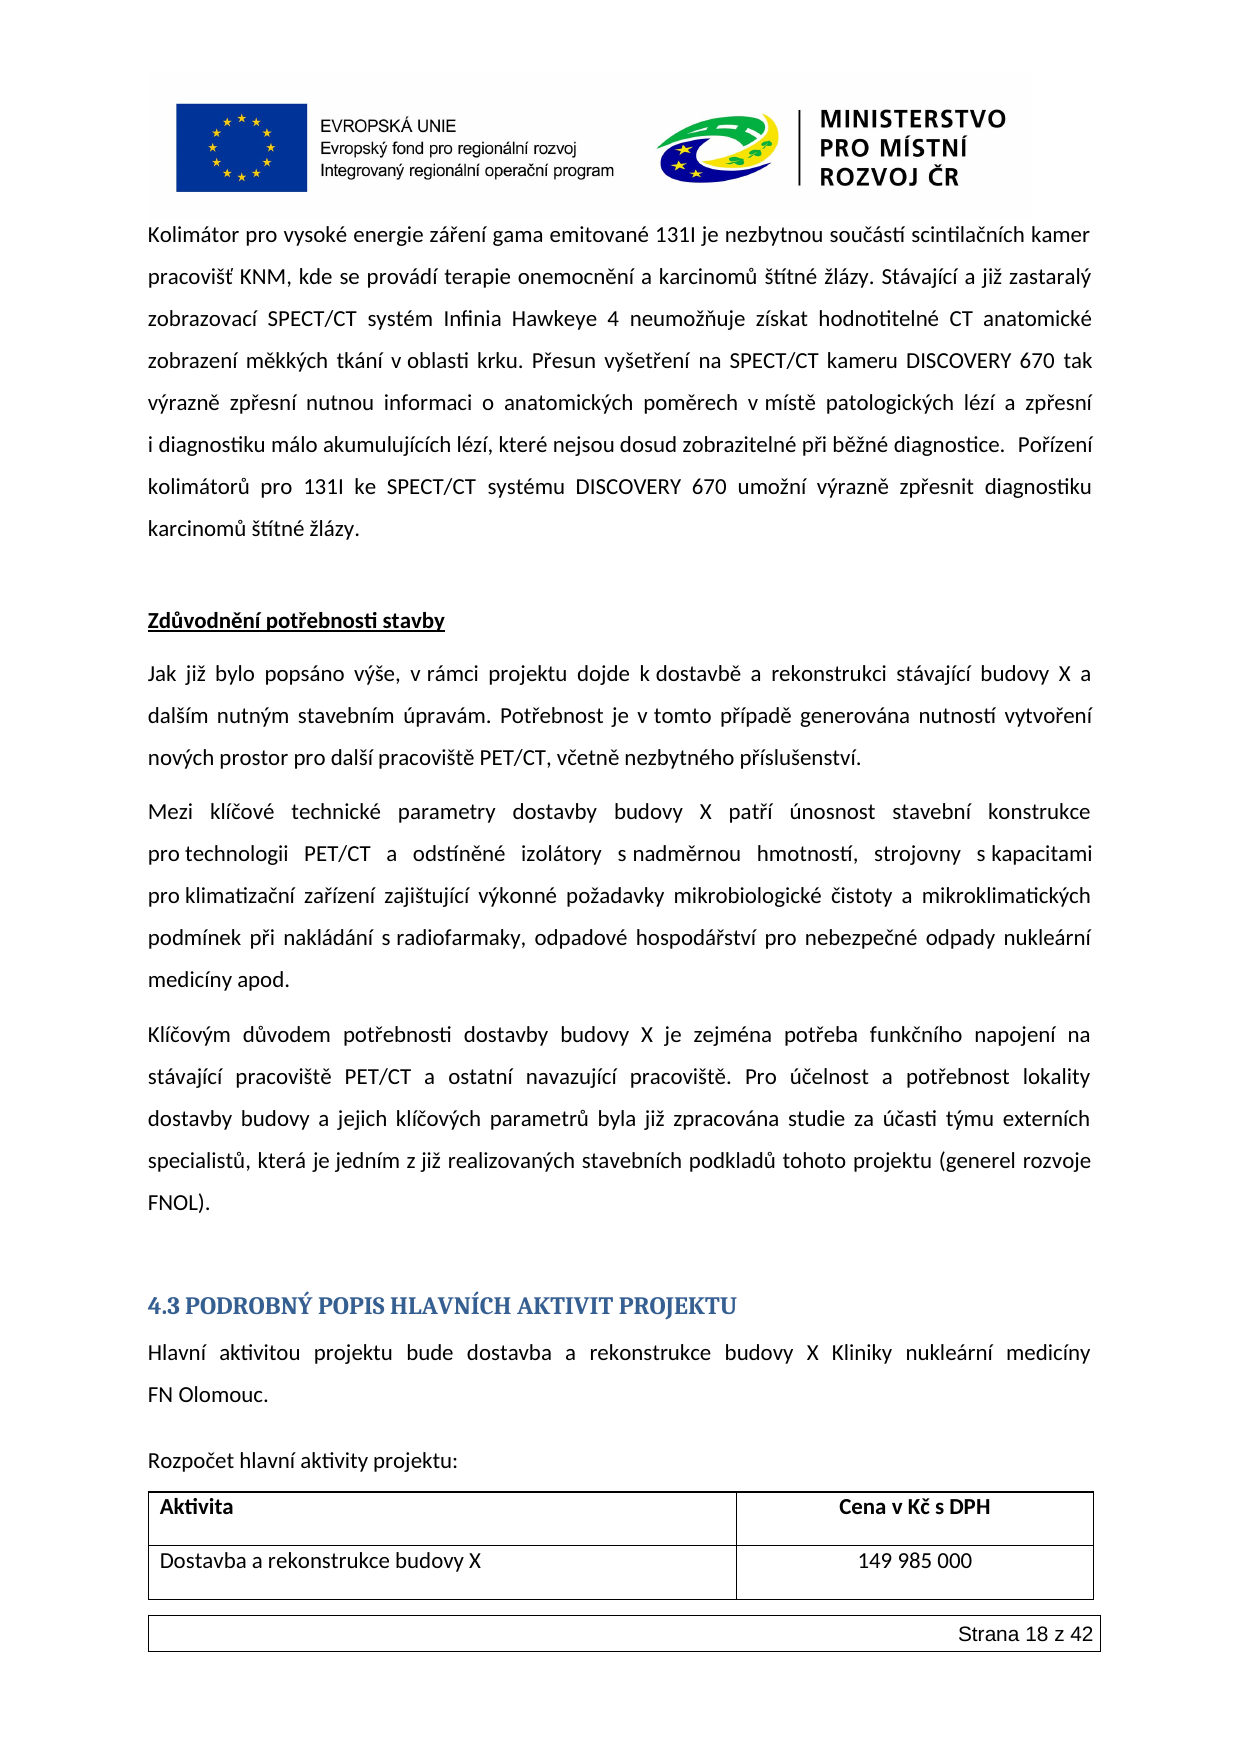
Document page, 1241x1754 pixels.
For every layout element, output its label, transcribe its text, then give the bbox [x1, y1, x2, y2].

table_cell Dostavba a rekonstrukce budovy X [149, 1546, 736, 1599]
text Kolimátor pro vysoké energie záření gama emitované 131I je nezbytnou součástí scintilačních kamer pracovišť KNM, kde se provádí terapie onemocnění a karcinomů štítné žlázy. Stávající a již zastaralý zobrazovací SPECT/CT systém Infinia Hawkeye 4 neumožňuje získat hodnotitelné CT anatomické zobrazení měkkých tkání v oblasti krku. Přesun vyšetření na SPECT/CT kameru DISCOVERY 670 tak výrazně zpřesní nutnou informaci o anatomických poměrech v místě patologických lézí a zpřesní i diagnostiku málo akumulujících lézí, které nejsou dosud zobrazitelné při běžné diagnostice. Pořízení kolimátorů pro 131I ke SPECT/CT systému DISCOVERY 670 umožní výrazně zpřesnit diagnostiku karcinomů štítné žlázy. [148, 220, 1092, 542]
table_cell 149 985 000 [737, 1546, 1093, 1599]
text Rozpočet hlavní aktivity projektu: [148, 1447, 1092, 1475]
text Klíčovým důvodem potřebnosti dostavby budovy X je zejména potřeba funkčního napojení na stávající pracoviště PET/CT a ostatní navazující pracoviště. Pro účelnost a potřebnost lokality dostavby budovy a jejich klíčových parametrů byla již zpracována studie za účasti týmu externích specialistů, která je jedním z již realizovaných stavebních podkladů tohoto projektu (generel rozvoje FNOL). [148, 1020, 1092, 1216]
table_header Cena v Kč s DPH [737, 1493, 1093, 1545]
subtitle PODROBNÝ POPIS hlavních aktivit projektu [148, 1292, 1092, 1321]
table_header Aktivita [149, 1493, 736, 1545]
text Mezi klíčové technické parametry dostavby budovy X patří únosnost stavební konstrukce pro technologii PET/CT a odstíněné izolátory s nadměrnou hmotností, strojovny s kapacitami pro klimatizační zařízení zajištující výkonné požadavky mikrobiologické čistoty a mikroklimatických podmínek při nakládání s radiofarmaky, odpadové hospodářství pro nebezpečné odpady nukleární medicíny apod. [148, 797, 1092, 993]
text Hlavní aktivitou projektu bude dostavba a rekonstrukce budovy X Kliniky nukleární medicíny FN Olomouc. [148, 1338, 1092, 1408]
text Zdůvodnění potřebnosti stavby [148, 606, 1092, 634]
picture [147, 73, 1034, 221]
text Jak již bylo popsáno výše, v rámci projektu dojde k dostavbě a rekonstrukci stávající budovy X a dalším nutným stavebním úpravám. Potřebnost je v tomto případě generována nutností vytvoření nových prostor pro další pracoviště PET/CT, včetně nezbytného příslušenství. [148, 659, 1092, 771]
